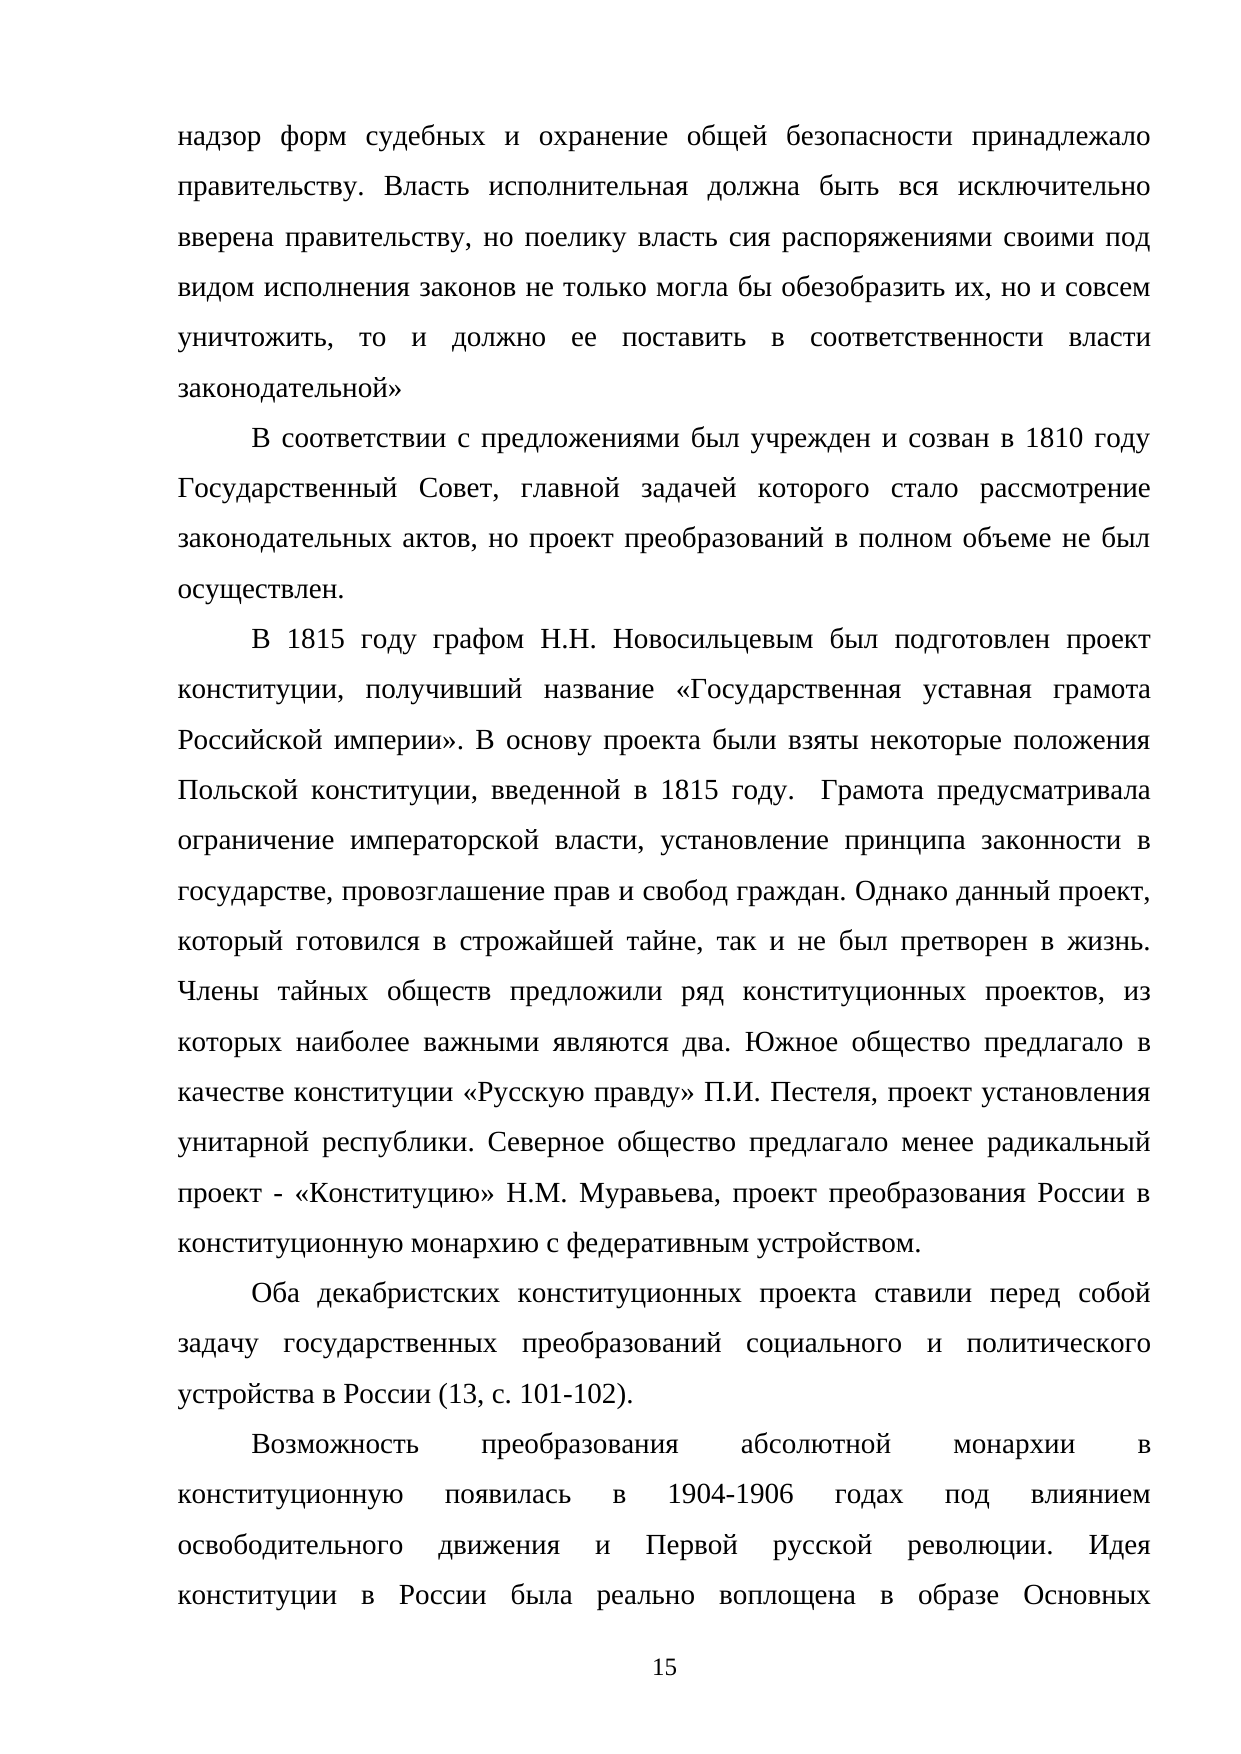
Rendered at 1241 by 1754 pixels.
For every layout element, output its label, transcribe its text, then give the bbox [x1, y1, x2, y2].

text В 1815 году графом Н.Н. Новосильцевым был подготовлен проект конституции, получивший название «Государственная уставная грамота Российской империи». В основу проекта были взяты некоторые положения Польской конституции, введенной в 1815 году. Грамота предусматривала ограничение императорской власти, установление принципа законности в государстве, провозглашение прав и свобод граждан. Однако данный проект, который готовился в строжайшей тайне, так и не был претворен в жизнь. Члены тайных обществ предложили ряд конституционных проектов, из которых наиболее важными являются два. Южное общество предлагало в качестве конституции «Русскую правду» П.И. Пестеля, проект установления унитарной республики. Северное общество предлагало менее радикальный проект - «Конституцию» Н.М. Муравьева, проект преобразования России в конституционную монархию с федеративным устройством. [177, 621, 1152, 1258]
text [177, 118, 1152, 403]
text Оба декабристских конституционных проекта ставили перед собой задачу государственных преобразований социального и политического устройства в России (13, с. 101-102). [177, 1275, 1152, 1409]
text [177, 1426, 1152, 1611]
text В соответствии с предложениями был учрежден и созван в 1810 году Государственный Совет, главной задачей которого стало рассмотрение законодательных актов, но проект преобразований в полном объеме не был осуществлен. [177, 420, 1152, 604]
